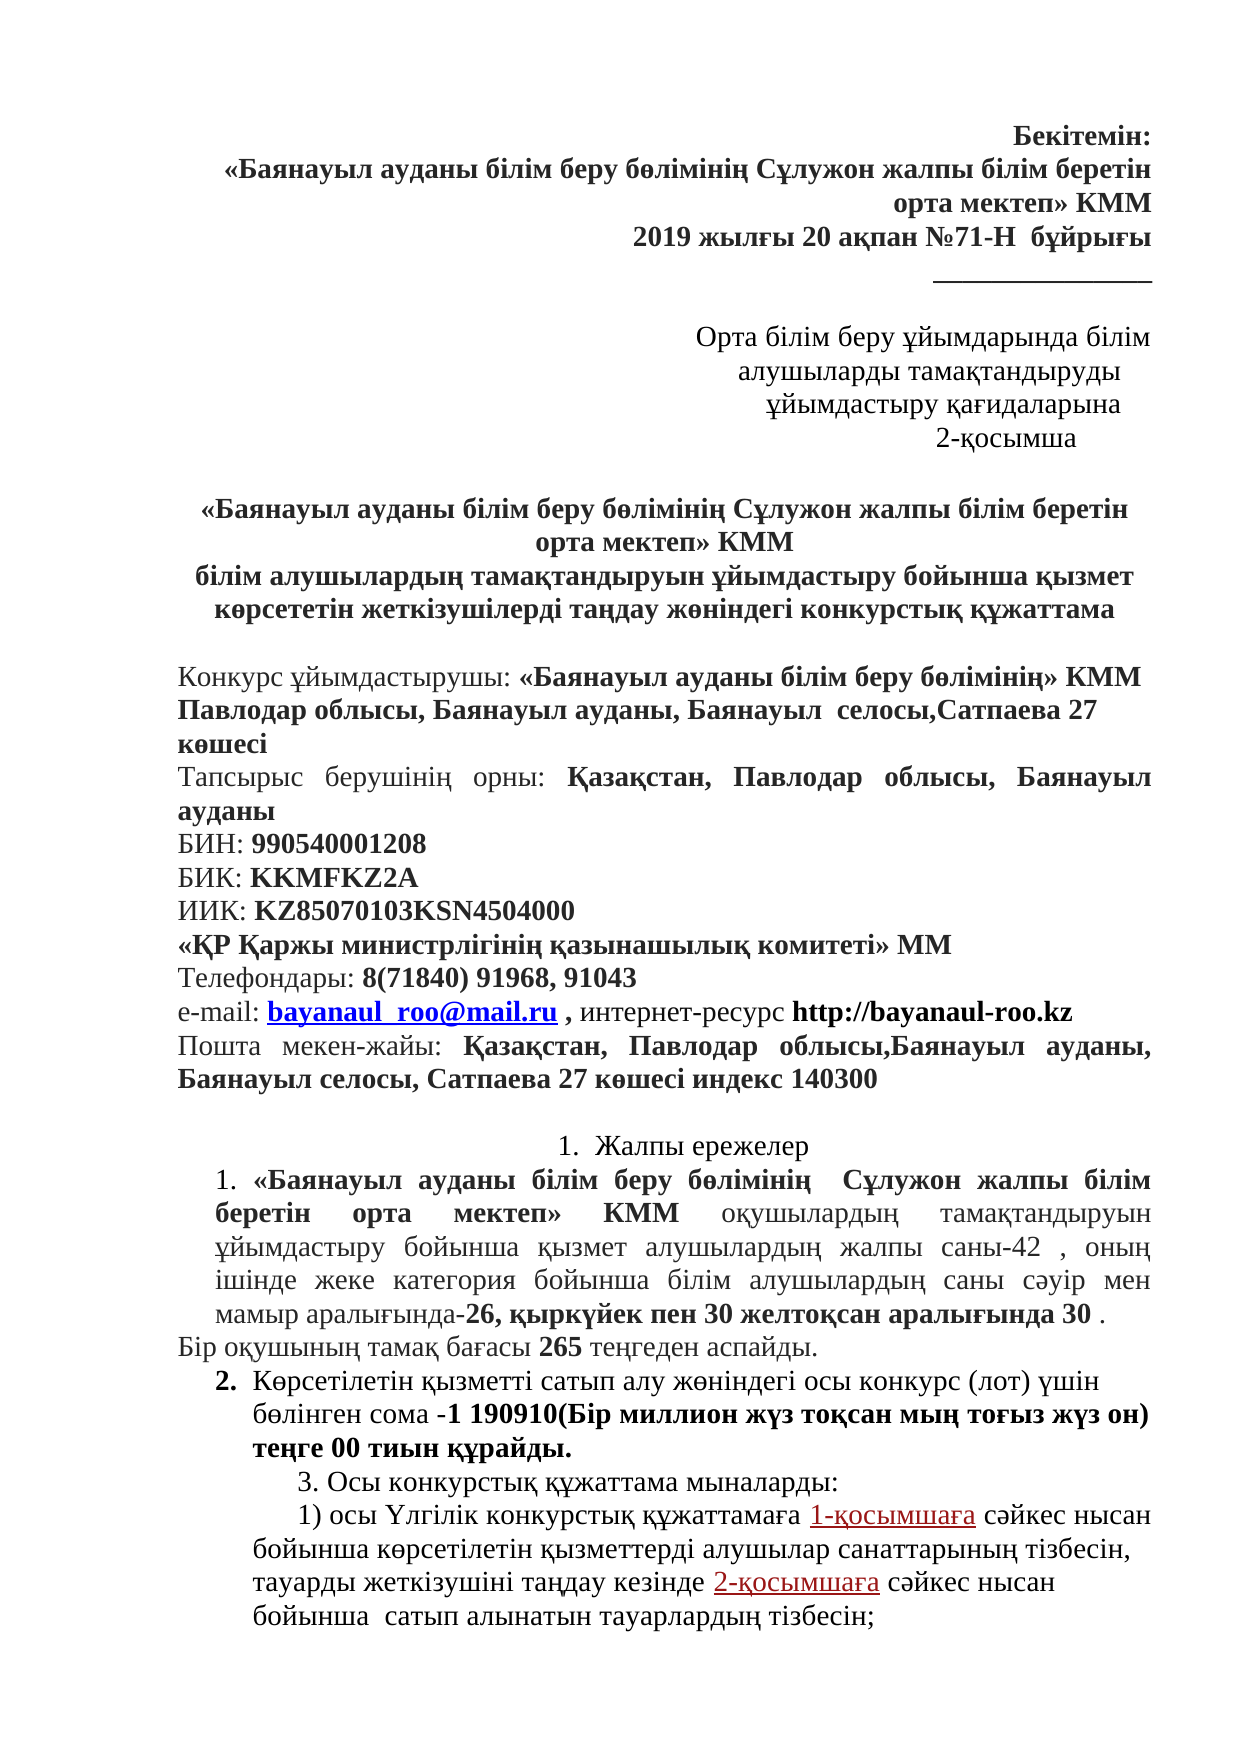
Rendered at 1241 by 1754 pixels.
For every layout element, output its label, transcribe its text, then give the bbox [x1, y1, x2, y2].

text білім алушылардың тамақтандыруын ұйымдастыру бойынша қызмет көрсететін жеткізушілерді таңдау жөніндегі конкурстық құжаттама [177, 558, 1152, 625]
text Тапсырыс берушінің орны: Қазақстан, Павлодар облысы, Баянауыл ауданы [177, 759, 1152, 826]
text 2019 жылғы 20 ақпан №71-H бұйрығы [177, 219, 1152, 252]
text _______________ [177, 252, 1152, 286]
text Телефондары: 8(71840) 91968, 91043 [177, 961, 1152, 994]
list Жалпы ережелер [215, 1128, 1152, 1162]
text 1. «Баянауыл ауданы білім беру бөлімінің Сұлужон жалпы білім беретін орта мектеп» КММ оқушылардың тамақтандыруын ұйымдастыру бойынша қызмет алушылардың жалпы саны-42 , оның ішінде жеке категория бойынша білім алушылардың саны сәуір мен мамыр аралығында-26, қыркүйек пен 30 желтоқсан аралығында 30 . [215, 1162, 1152, 1329]
text e-mail: bayanaul_roo@mail.ru , интернет-ресурс http://bayanaul-roo.kz [177, 994, 1152, 1028]
text «Баянауыл ауданы білім беру бөлімінің Сұлужон жалпы білім беретін орта мектеп» КММ [177, 152, 1152, 219]
text БИК: KKMFKZ2A [177, 860, 1152, 893]
text ИИК: KZ85070103KSN4504000 [177, 893, 1152, 927]
text Конкурс ұйымдастырушы: «Баянауыл ауданы білім беру бөлімінің» КММ Павлодар облысы, Баянауыл ауданы, Баянауыл селосы,Сатпаева 27 көшесі [177, 659, 1152, 759]
text «ҚР Қаржы министрлігінің қазынашылық комитеті» ММ [177, 927, 1152, 961]
list Бір оқушының тамақ бағасы 265 теңгеден аспайды. [177, 1329, 1152, 1363]
text Пошта мекен-жайы: Қазақстан, Павлодар облысы,Баянауыл ауданы, Баянауыл селосы, Сатпаева 27 көшесі индекс 140300 [177, 1028, 1152, 1095]
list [215, 1363, 1152, 1631]
text Орта білім беру ұйымдарында білім алушыларды тамақтандыруды ұйымдастыру қағидаларына 2-қосымша [177, 319, 1152, 453]
text БИН: 990540001208 [177, 826, 1152, 860]
text «Баянауыл ауданы білім беру бөлімінің Сұлужон жалпы білім беретін орта мектеп» КММ [177, 491, 1152, 558]
text Бекітемін: [177, 118, 1152, 152]
